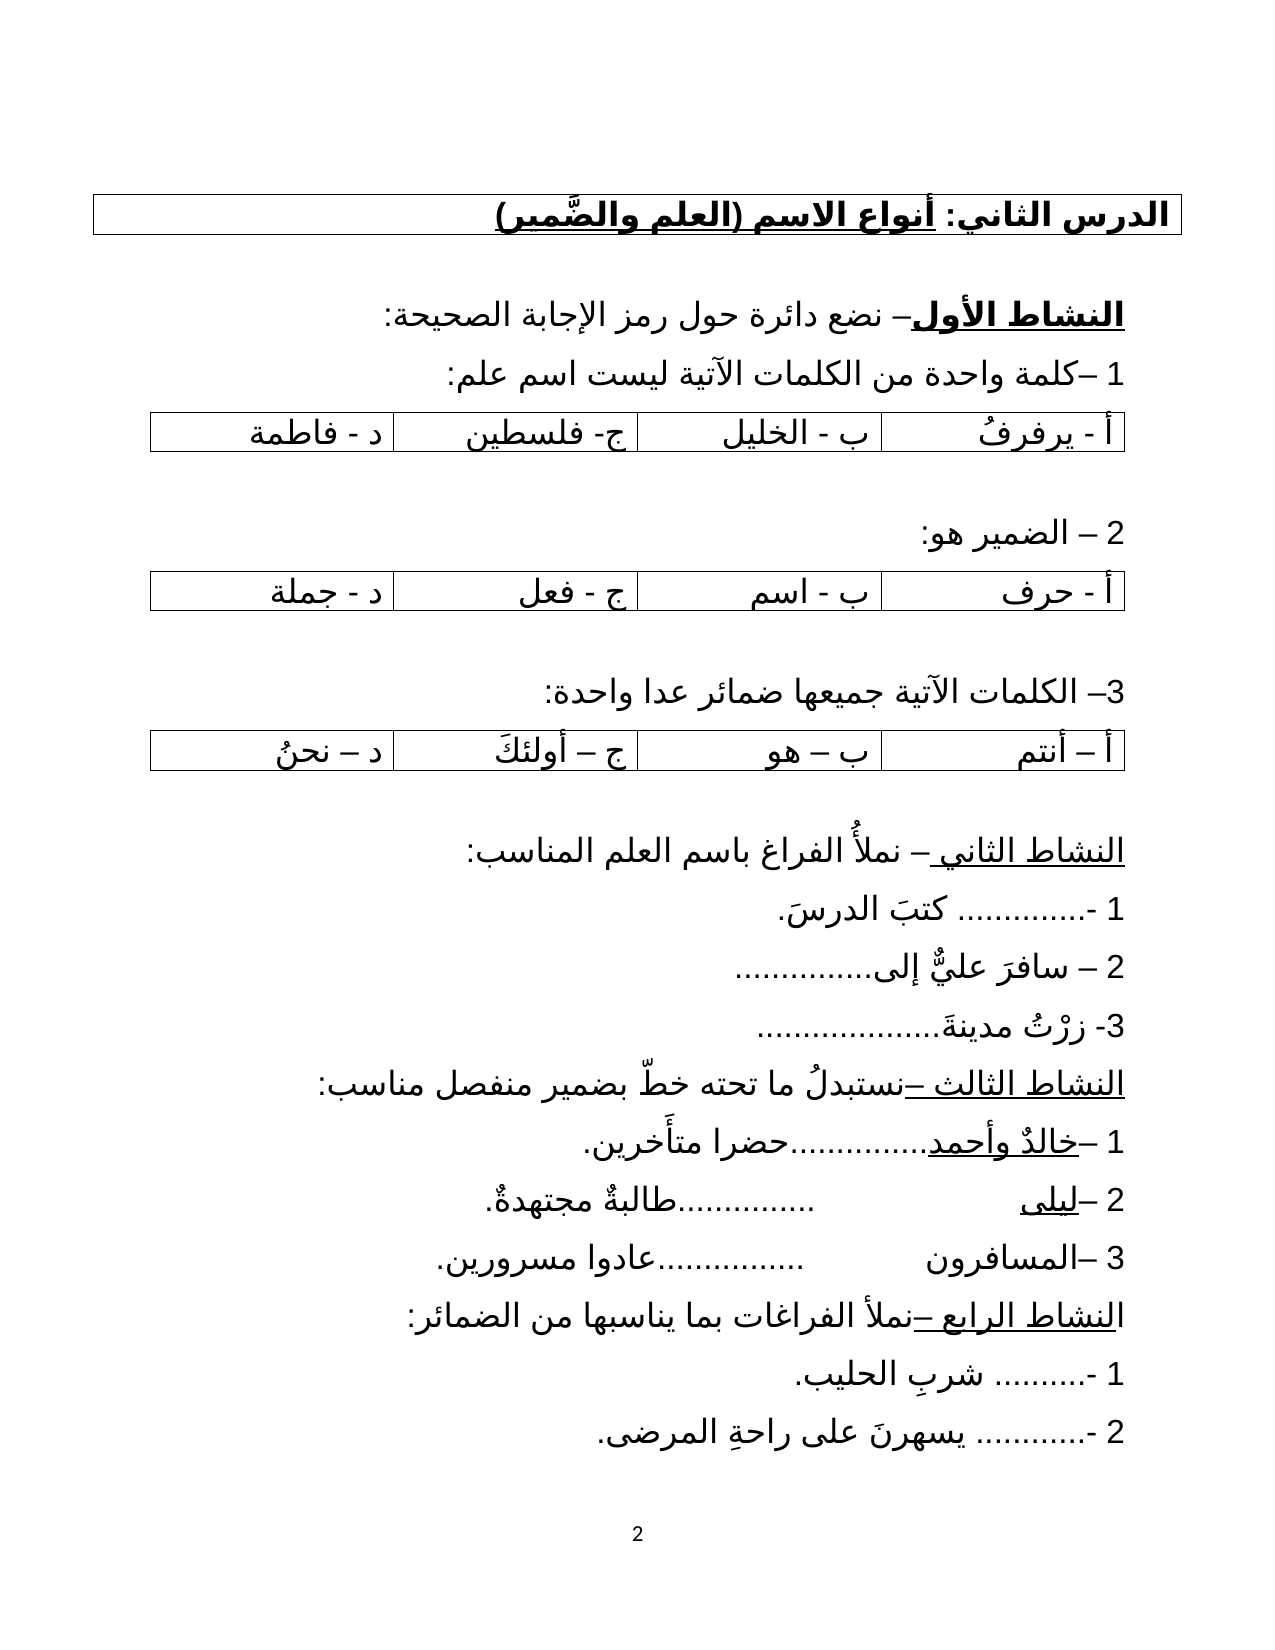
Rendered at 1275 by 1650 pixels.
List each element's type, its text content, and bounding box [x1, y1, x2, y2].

text النشاط الثاني – نملأُ الفراغ باسم العلم المناسب: [150, 831, 1125, 870]
table_header ج- فلسطين [394, 413, 637, 451]
table_header ب – هو [638, 731, 881, 770]
text 2 –ليلى ...............طالبةٌ مجتهدةٌ. [150, 1180, 1125, 1218]
text 3– الكلمات الآتية جميعها ضمائر عدا واحدة: [150, 672, 1125, 711]
text 1 –خالدٌ وأحمد...............حضرا متأَخرين. [150, 1122, 1125, 1160]
text النشاط الأول– نضع دائرة حول رمز الإجابة الصحيحة: [150, 295, 1125, 334]
table_header د - جملة [151, 572, 393, 610]
table_header د – نحنُ [151, 731, 393, 770]
table_header د - فاطمة [151, 413, 393, 451]
table_header ج - فعل [394, 572, 637, 610]
table_header ب - اسم [638, 572, 881, 610]
table_header ب - الخليل [638, 413, 881, 451]
text 3 –المسافرون ................عادوا مسرورين. [150, 1238, 1125, 1277]
table_header ج – أولئكَ [394, 731, 637, 770]
text 2 -............ يسهرنَ على راحةِ المرضى. [150, 1413, 1125, 1451]
table_header أ – أنتم [882, 731, 1124, 770]
table_header أ - يرفرفُ [882, 413, 1124, 451]
text النشاط الثالث –نستبدلُ ما تحته خطّ بضمير منفصل مناسب: [150, 1064, 1125, 1102]
text النشاط الرابع –نملأ الفراغات بما يناسبها من الضمائر: [150, 1296, 1125, 1335]
text 1 -.......... شربِ الحليب. [150, 1354, 1125, 1393]
table_header أ - حرف [882, 572, 1124, 610]
text 3- زرْتُ مدينةَ.................... [150, 1006, 1125, 1044]
text 1 -.............. كتبَ الدرسَ. [150, 889, 1125, 928]
table_header الدرس الثاني: أنواع الاسم (العلم والضَّمير) [94, 195, 1181, 234]
text 2 – الضمير هو: [150, 513, 1125, 551]
text 1 –كلمة واحدة من الكلمات الآتية ليست اسم علم: [150, 353, 1125, 392]
text 2 – سافرَ عليٌّ إلى............... [150, 948, 1125, 986]
